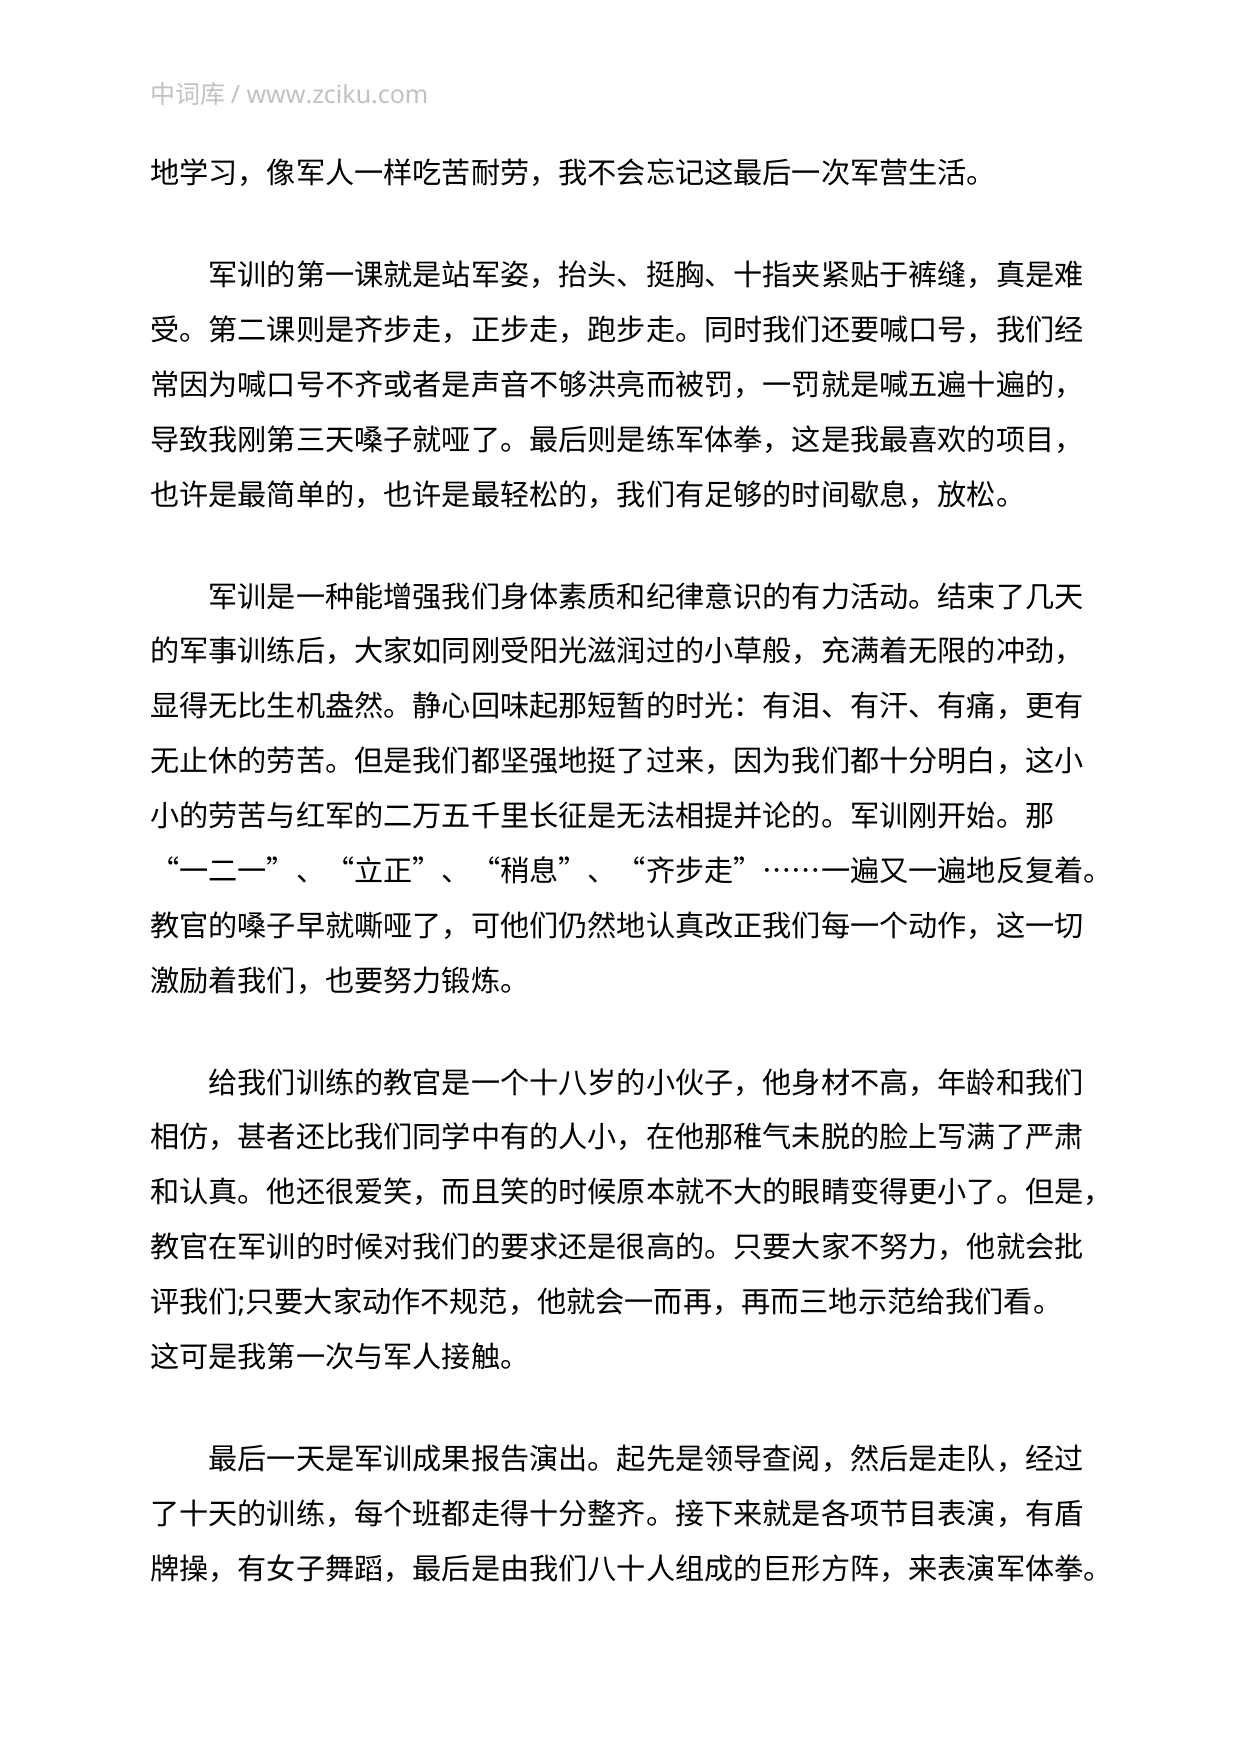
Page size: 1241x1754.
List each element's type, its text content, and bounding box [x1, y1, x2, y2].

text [150, 1436, 1090, 1588]
text 给我们训练的教官是一个十八岁的小伙子，他身材不高，年龄和我们相仿，甚者还比我们同学中有的人小，在他那稚气未脱的脸上写满了严肃和认真。他还很爱笑，而且笑的时候原本就不大的眼睛变得更小了。但是，教官在军训的时候对我们的要求还是很高的。只要大家不努力，他就会批评我们;只要大家动作不规范，他就会一而再，再而三地示范给我们看。这可是我第一次与军人接触。 [150, 1059, 1090, 1376]
text 军训是一种能增强我们身体素质和纪律意识的有力活动。结束了几天的军事训练后，大家如同刚受阳光滋润过的小草般，充满着无限的冲劲，显得无比生机盎然。静心回味起那短暂的时光：有泪、有汗、有痛，更有无止休的劳苦。但是我们都坚强地挺了过来，因为我们都十分明白，这小小的劳苦与红军的二万五千里长征是无法相提并论的。军训刚开始。那“一二一”、“立正”、“稍息”、“齐步走”……一遍又一遍地反复着。教官的嗓子早就嘶哑了，可他们仍然地认真改正我们每一个动作，这一切激励着我们，也要努力锻炼。 [150, 573, 1090, 1000]
text 军训的第一课就是站军姿，抬头、挺胸、十指夹紧贴于裤缝，真是难受。第二课则是齐步走，正步走，跑步走。同时我们还要喊口号，我们经常因为喊口号不齐或者是声音不够洪亮而被罚，一罚就是喊五遍十遍的，导致我刚第三天嗓子就哑了。最后则是练军体拳，这是我最喜欢的项目，也许是最简单的，也许是最轻松的，我们有足够的时间歇息，放松。 [150, 252, 1090, 514]
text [150, 150, 1090, 192]
